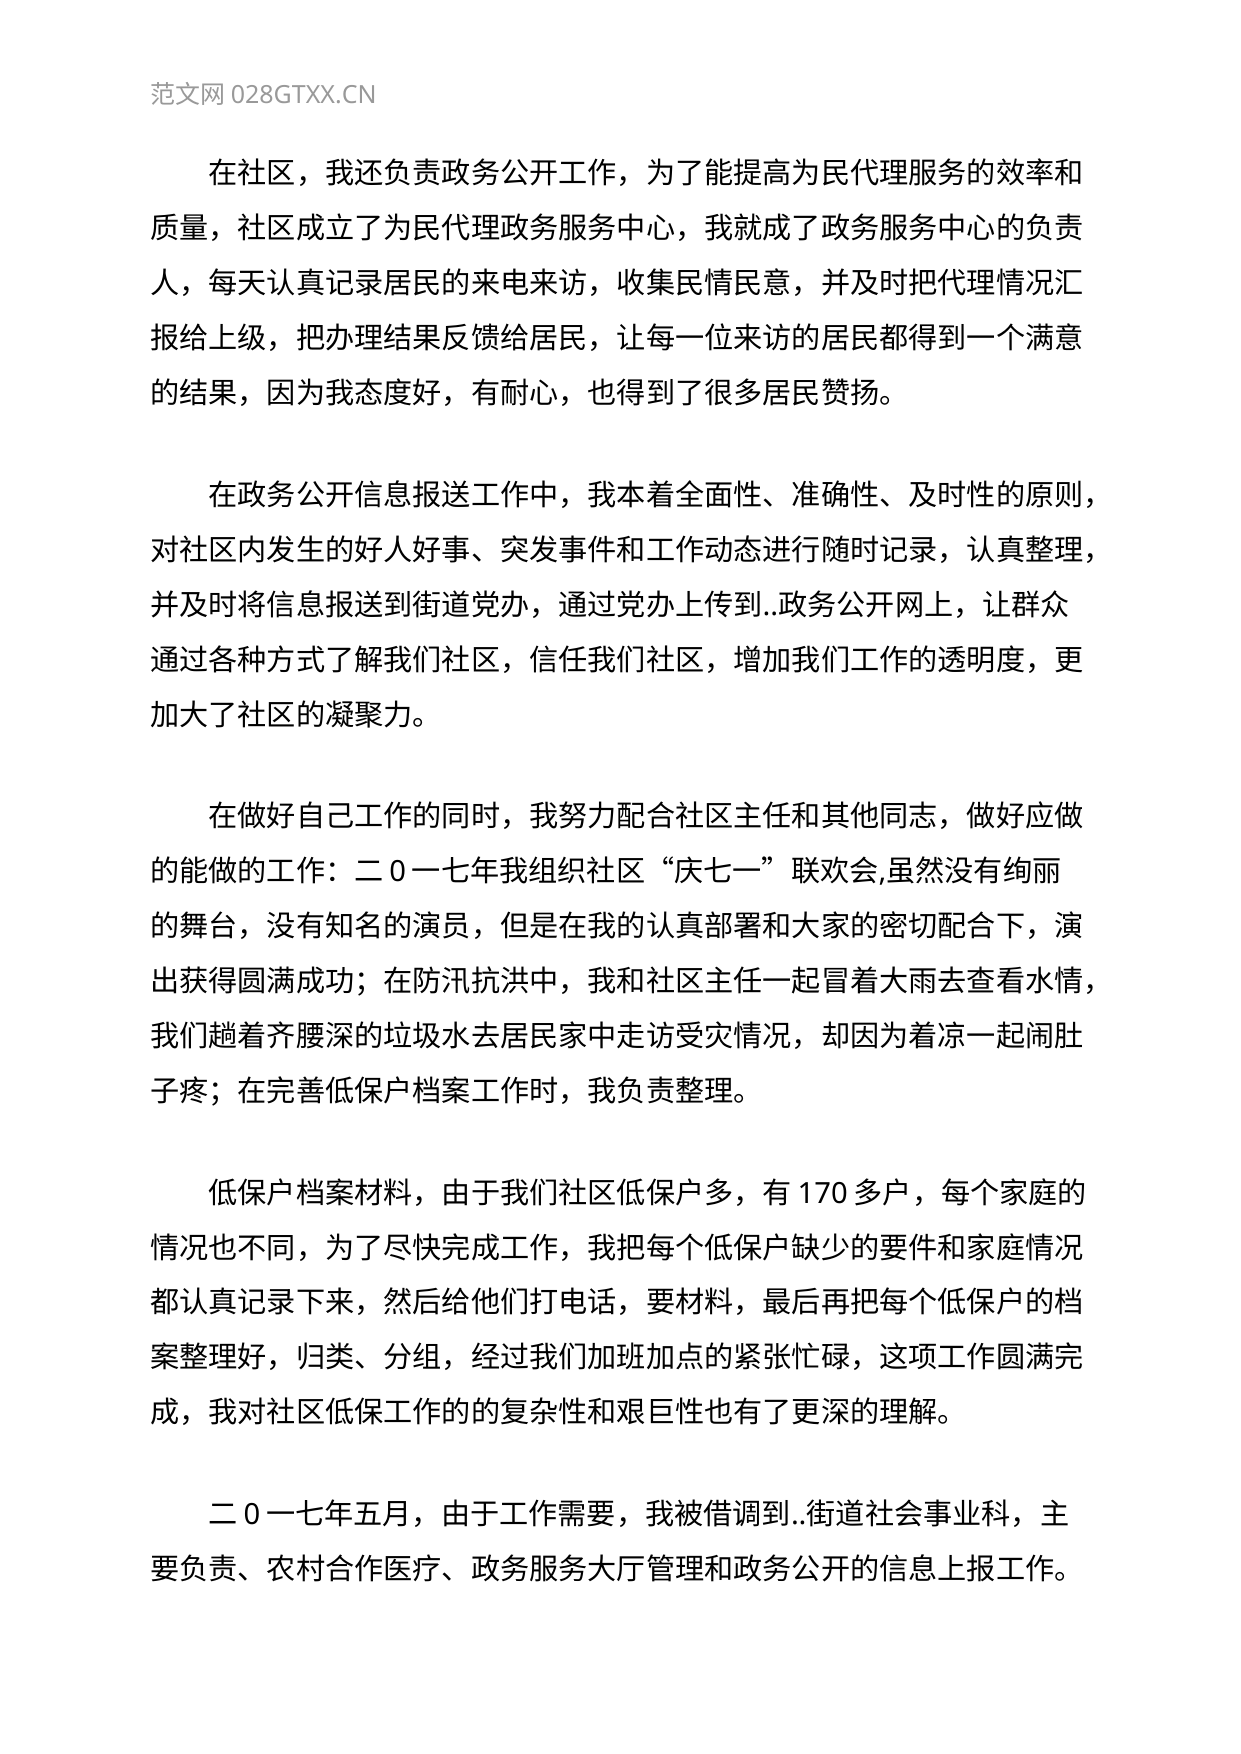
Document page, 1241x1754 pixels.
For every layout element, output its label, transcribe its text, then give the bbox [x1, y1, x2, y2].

text 低保户档案材料，由于我们社区低保户多，有170多户，每个家庭的情况也不同，为了尽快完成工作，我把每个低保户缺少的要件和家庭情况都认真记录下来，然后给他们打电话，要材料，最后再把每个低保户的档案整理好，归类、分组，经过我们加班加点的紧张忙碌，这项工作圆满完成，我对社区低保工作的的复杂性和艰巨性也有了更深的理解。 [150, 1169, 1090, 1431]
text 在政务公开信息报送工作中，我本着全面性、准确性、及时性的原则，对社区内发生的好人好事、突发事件和工作动态进行随时记录，认真整理，并及时将信息报送到街道党办，通过党办上传到..政务公开网上，让群众通过各种方式了解我们社区，信任我们社区，增加我们工作的透明度，更加大了社区的凝聚力。 [150, 471, 1090, 733]
text 在社区，我还负责政务公开工作，为了能提高为民代理服务的效率和质量，社区成立了为民代理政务服务中心，我就成了政务服务中心的负责人，每天认真记录居民的来电来访，收集民情民意，并及时把代理情况汇报给上级，把办理结果反馈给居民，让每一位来访的居民都得到一个满意的结果，因为我态度好，有耐心，也得到了很多居民赞扬。 [150, 150, 1090, 412]
text 二0一七年五月，由于工作需要，我被借调到..街道社会事业科，主要负责、农村合作医疗、政务服务大厅管理和政务公开的信息上报工作。 [150, 1491, 1090, 1588]
text 在做好自己工作的同时，我努力配合社区主任和其他同志，做好应做的能做的工作：二0一七年我组织社区“庆七一”联欢会,虽然没有绚丽的舞台，没有知名的演员，但是在我的认真部署和大家的密切配合下，演出获得圆满成功；在防汛抗洪中，我和社区主任一起冒着大雨去查看水情，我们趟着齐腰深的垃圾水去居民家中走访受灾情况，却因为着凉一起闹肚子疼；在完善低保户档案工作时，我负责整理。 [150, 793, 1090, 1110]
